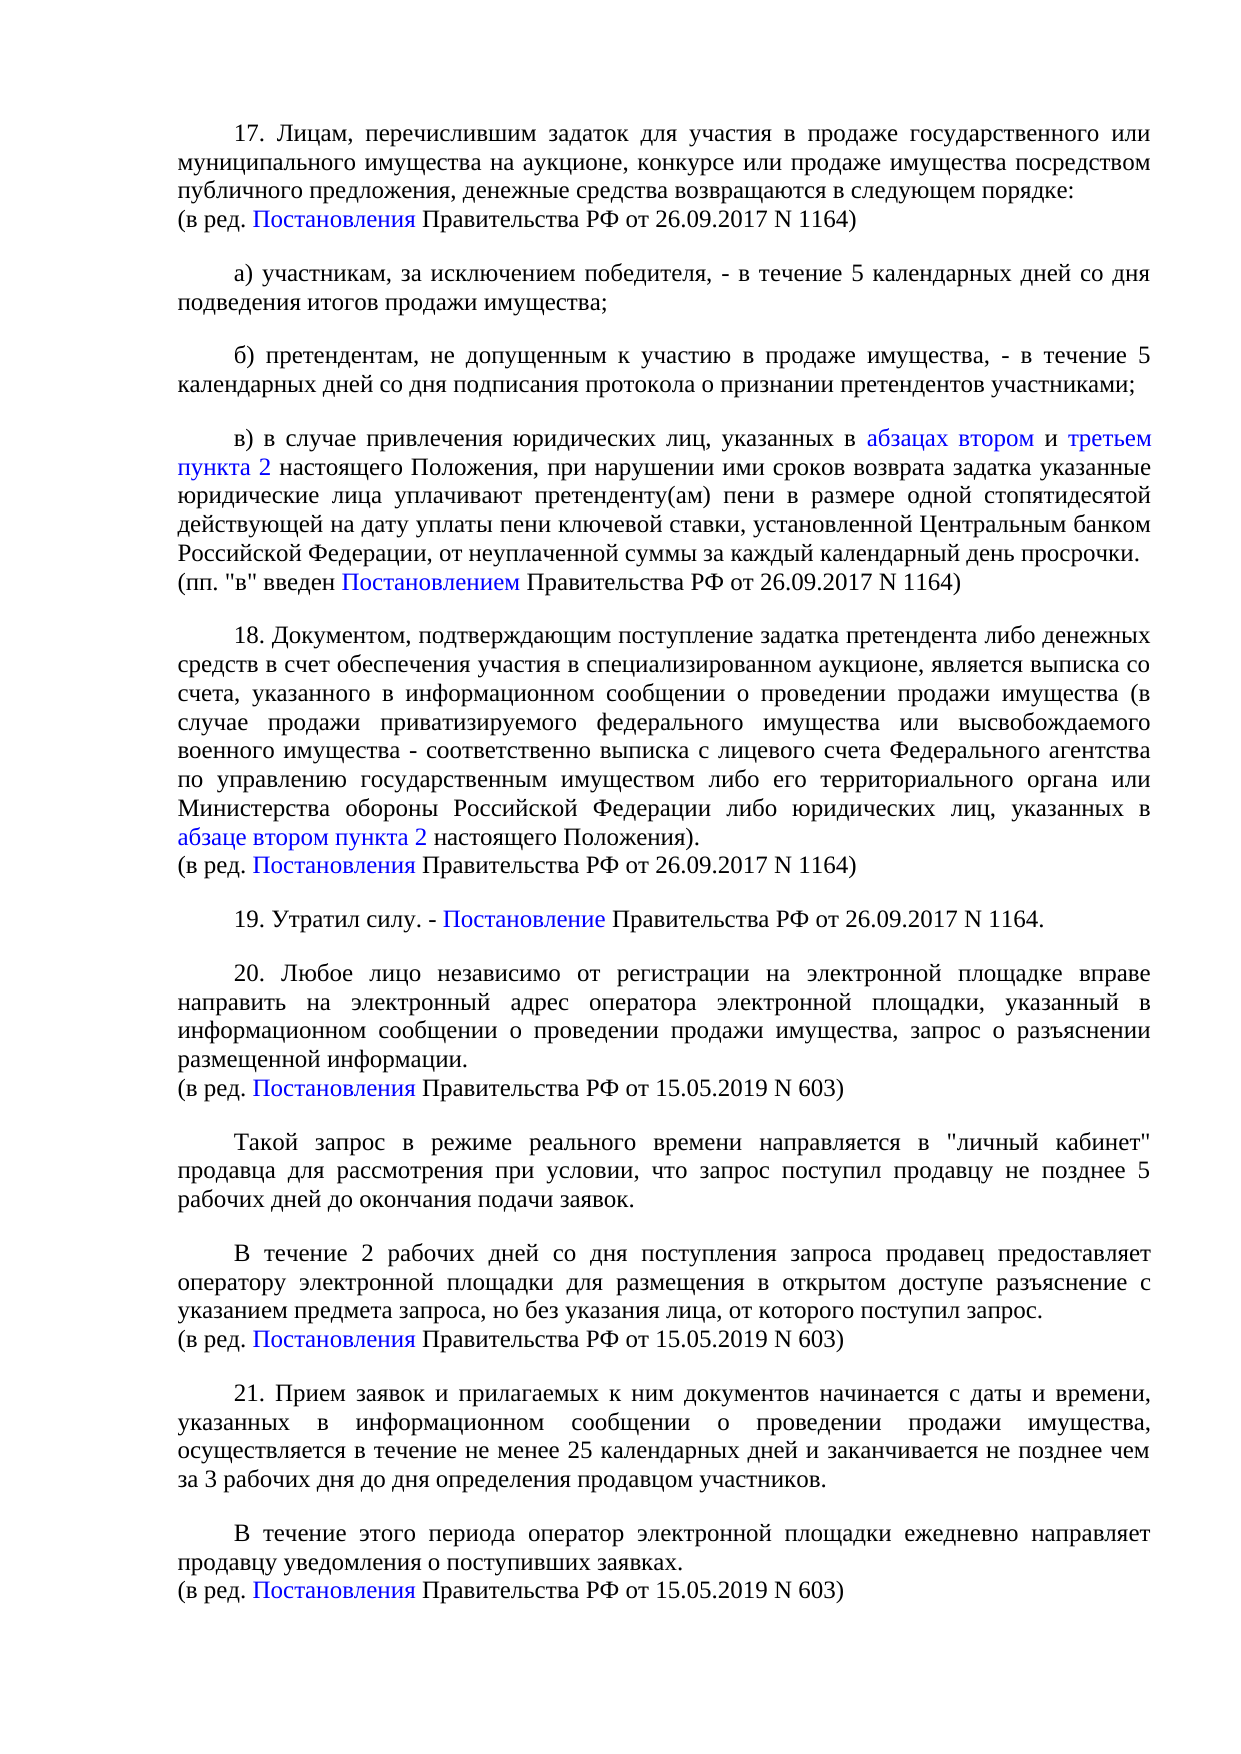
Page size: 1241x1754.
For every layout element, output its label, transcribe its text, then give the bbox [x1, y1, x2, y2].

text (в ред. Постановления Правительства РФ от 15.05.2019 N 603) [177, 1324, 1152, 1353]
text б) претендентам, не допущенным к участию в продаже имущества, - в течение 5 календарных дней со дня подписания протокола о признании претендентов участниками; [177, 341, 1152, 398]
text В течение этого периода оператор электронной площадки ежедневно направляет продавцу уведомления о поступивших заявках. [177, 1518, 1152, 1576]
text 17. Лицам, перечислившим задаток для участия в продаже государственного или муниципального имущества на аукционе, конкурсе или продаже имущества посредством публичного предложения, денежные средства возвращаются в следующем порядке: [177, 118, 1152, 204]
text (в ред. Постановления Правительства РФ от 26.09.2017 N 1164) [177, 204, 1152, 233]
text (в ред. Постановления Правительства РФ от 15.05.2019 N 603) [177, 1073, 1152, 1102]
text 20. Любое лицо независимо от регистрации на электронной площадке вправе направить на электронный адрес оператора электронной площадки, указанный в информационном сообщении о проведении продажи имущества, запрос о разъяснении размещенной информации. [177, 958, 1152, 1073]
text 19. Утратил силу. - Постановление Правительства РФ от 26.09.2017 N 1164. [177, 904, 1152, 933]
text (в ред. Постановления Правительства РФ от 15.05.2019 N 603) [177, 1576, 1152, 1604]
text Такой запрос в режиме реального времени направляется в "личный кабинет" продавца для рассмотрения при условии, что запрос поступил продавцу не позднее 5 рабочих дней до окончания подачи заявок. [177, 1127, 1152, 1213]
text 18. Документом, подтверждающим поступление задатка претендента либо денежных средств в счет обеспечения участия в специализированном аукционе, является выписка со счета, указанного в информационном сообщении о проведении продажи имущества (в случае продажи приватизируемого федерального имущества или высвобождаемого военного имущества - соответственно выписка с лицевого счета Федерального агентства по управлению государственным имуществом либо его территориального органа или Министерства обороны Российской Федерации либо юридических лиц, указанных в абзаце втором пункта 2 настоящего Положения). [177, 621, 1152, 851]
text В течение 2 рабочих дней со дня поступления запроса продавец предоставляет оператору электронной площадки для размещения в открытом доступе разъяснение с указанием предмета запроса, но без указания лица, от которого поступил запрос. [177, 1238, 1152, 1324]
text 21. Прием заявок и прилагаемых к ним документов начинается с даты и времени, указанных в информационном сообщении о проведении продажи имущества, осуществляется в течение не менее 25 календарных дней и заканчивается не позднее чем за 3 рабочих дня до дня определения продавцом участников. [177, 1378, 1152, 1493]
text в) в случае привлечения юридических лиц, указанных в абзацах втором и третьем пункта 2 настоящего Положения, при нарушении ими сроков возврата задатка указанные юридические лица уплачивают претенденту(ам) пени в размере одной стопятидесятой действующей на дату уплаты пени ключевой ставки, установленной Центральным банком Российской Федерации, от неуплаченной суммы за каждый календарный день просрочки. [177, 423, 1152, 567]
text а) участникам, за исключением победителя, - в течение 5 календарных дней со дня подведения итогов продажи имущества; [177, 258, 1152, 316]
text (в ред. Постановления Правительства РФ от 26.09.2017 N 1164) [177, 851, 1152, 879]
text (пп. "в" введен Постановлением Правительства РФ от 26.09.2017 N 1164) [177, 567, 1152, 596]
